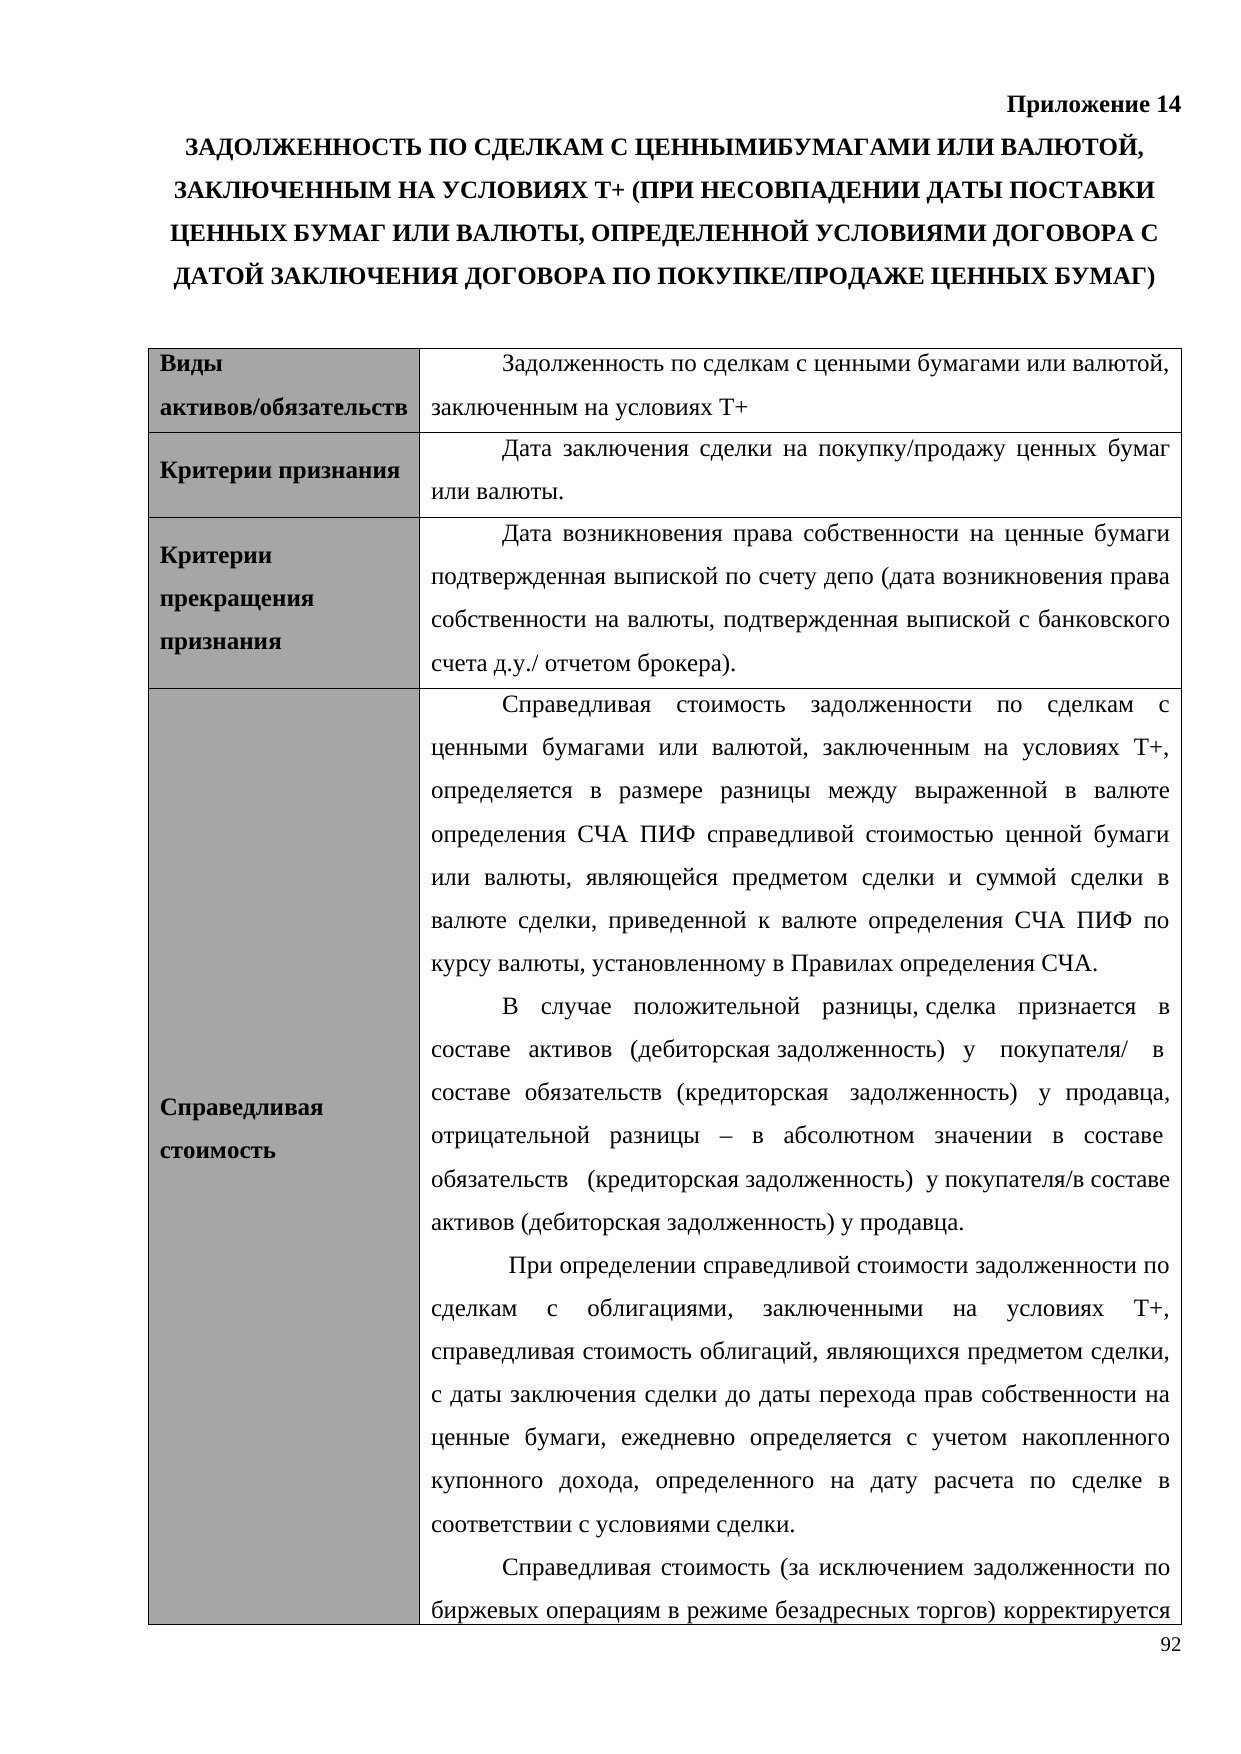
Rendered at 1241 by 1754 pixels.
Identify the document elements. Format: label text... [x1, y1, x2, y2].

text ЗАДОЛЖЕННОСТЬ ПО СДЕЛКАМ С ЦЕННЫМИБУМАГАМИ ИЛИ ВАЛЮТОЙ, ЗАКЛЮЧЕННЫМ НА УСЛОВИЯХ Т+ (ПРИ НЕСОВПАДЕНИИ ДАТЫ ПОСТАВКИ ЦЕННЫХ БУМАГ ИЛИ ВАЛЮТЫ, ОПРЕДЕЛЕННОЙ УСЛОВИЯМИ ДОГОВОРА С ДАТОЙ ЗАКЛЮЧЕНИЯ ДОГОВОРА ПО ПОКУПКЕ/ПРОДАЖЕ ЦЕННЫХ БУМАГ) [148, 132, 1181, 290]
table_cell Критерии признания [149, 433, 419, 517]
table_cell Критерии прекращения признания [149, 518, 419, 688]
table_cell Дата заключения сделки на покупку/продажу ценных бумаг или валюты. [420, 433, 1181, 517]
text Приложение 14 [148, 89, 1181, 117]
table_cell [149, 689, 419, 1624]
table_header Задолженность по сделкам с ценными бумагами или валютой, заключенным на условиях Т+ [420, 349, 1181, 432]
table_header Виды активов/обязательств [149, 349, 419, 432]
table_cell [420, 689, 1181, 1624]
table_cell Дата возникновения права собственности на ценные бумаги подтвержденная выпиской по счету депо (дата возникновения права собственности на валюты, подтвержденная выпиской с банковского счета д.у./ отчетом брокера). [420, 518, 1181, 688]
